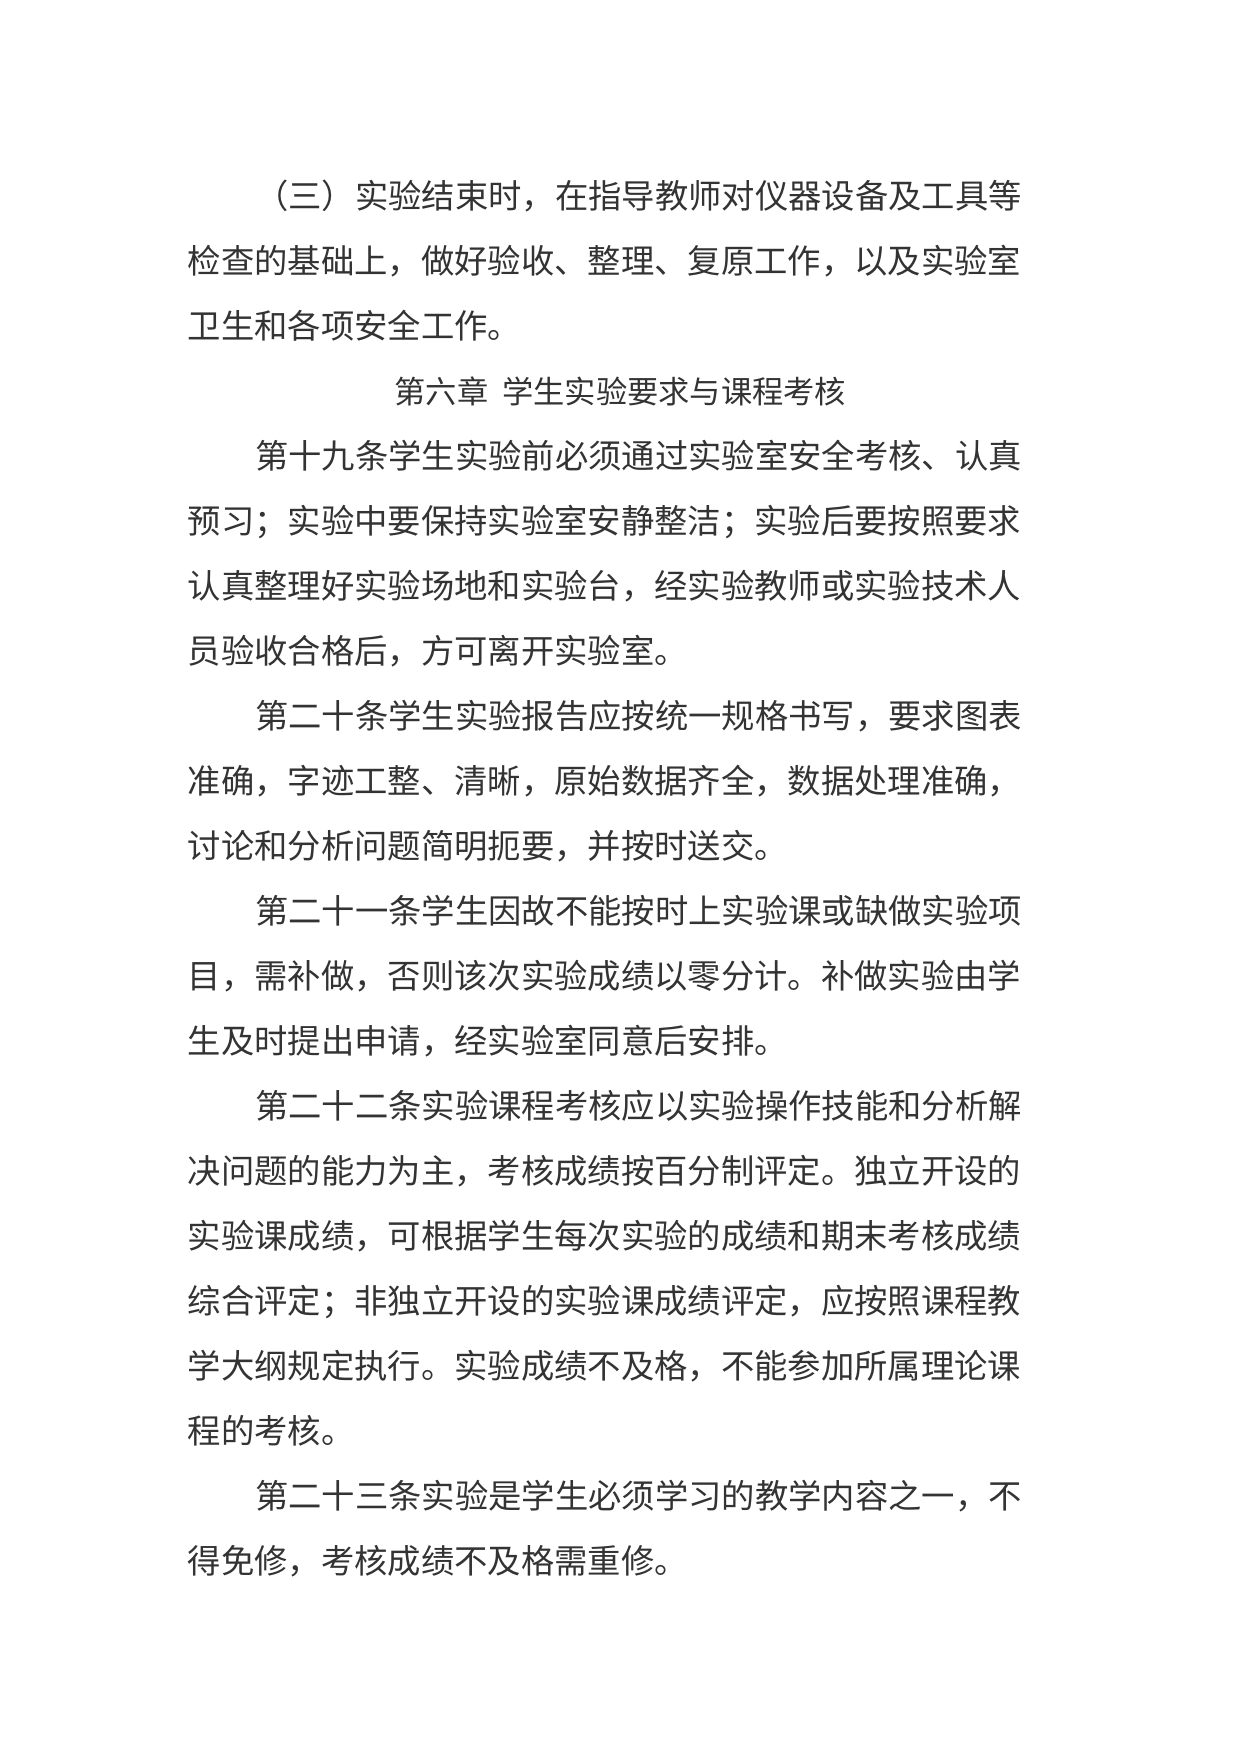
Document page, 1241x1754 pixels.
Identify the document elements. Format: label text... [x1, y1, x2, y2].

text 第二十一条学生因故不能按时上实验课或缺做实验项目，需补做，否则该次实验成绩以零分计。补做实验由学生及时提出申请，经实验室同意后安排。 [187, 877, 1053, 1072]
text 第十九条学生实验前必须通过实验室安全考核、认真预习；实验中要保持实验室安静整洁；实验后要按照要求认真整理好实验场地和实验台，经实验教师或实验技术人员验收合格后，方可离开实验室。 [187, 422, 1053, 682]
text 第二十三条实验是学生必须学习的教学内容之一，不得免修，考核成绩不及格需重修。 [187, 1462, 1053, 1592]
text 第六章 学生实验要求与课程考核 [187, 357, 1053, 422]
text 第二十二条实验课程考核应以实验操作技能和分析解决问题的能力为主，考核成绩按百分制评定。独立开设的实验课成绩，可根据学生每次实验的成绩和期末考核成绩综合评定；非独立开设的实验课成绩评定，应按照课程教学大纲规定执行。实验成绩不及格，不能参加所属理论课程的考核。 [187, 1072, 1053, 1462]
text （三）实验结束时，在指导教师对仪器设备及工具等检查的基础上，做好验收、整理、复原工作，以及实验室卫生和各项安全工作。 [187, 162, 1053, 357]
text 第二十条学生实验报告应按统一规格书写，要求图表准确，字迹工整、清晰，原始数据齐全，数据处理准确，讨论和分析问题简明扼要，并按时送交。 [187, 682, 1053, 877]
